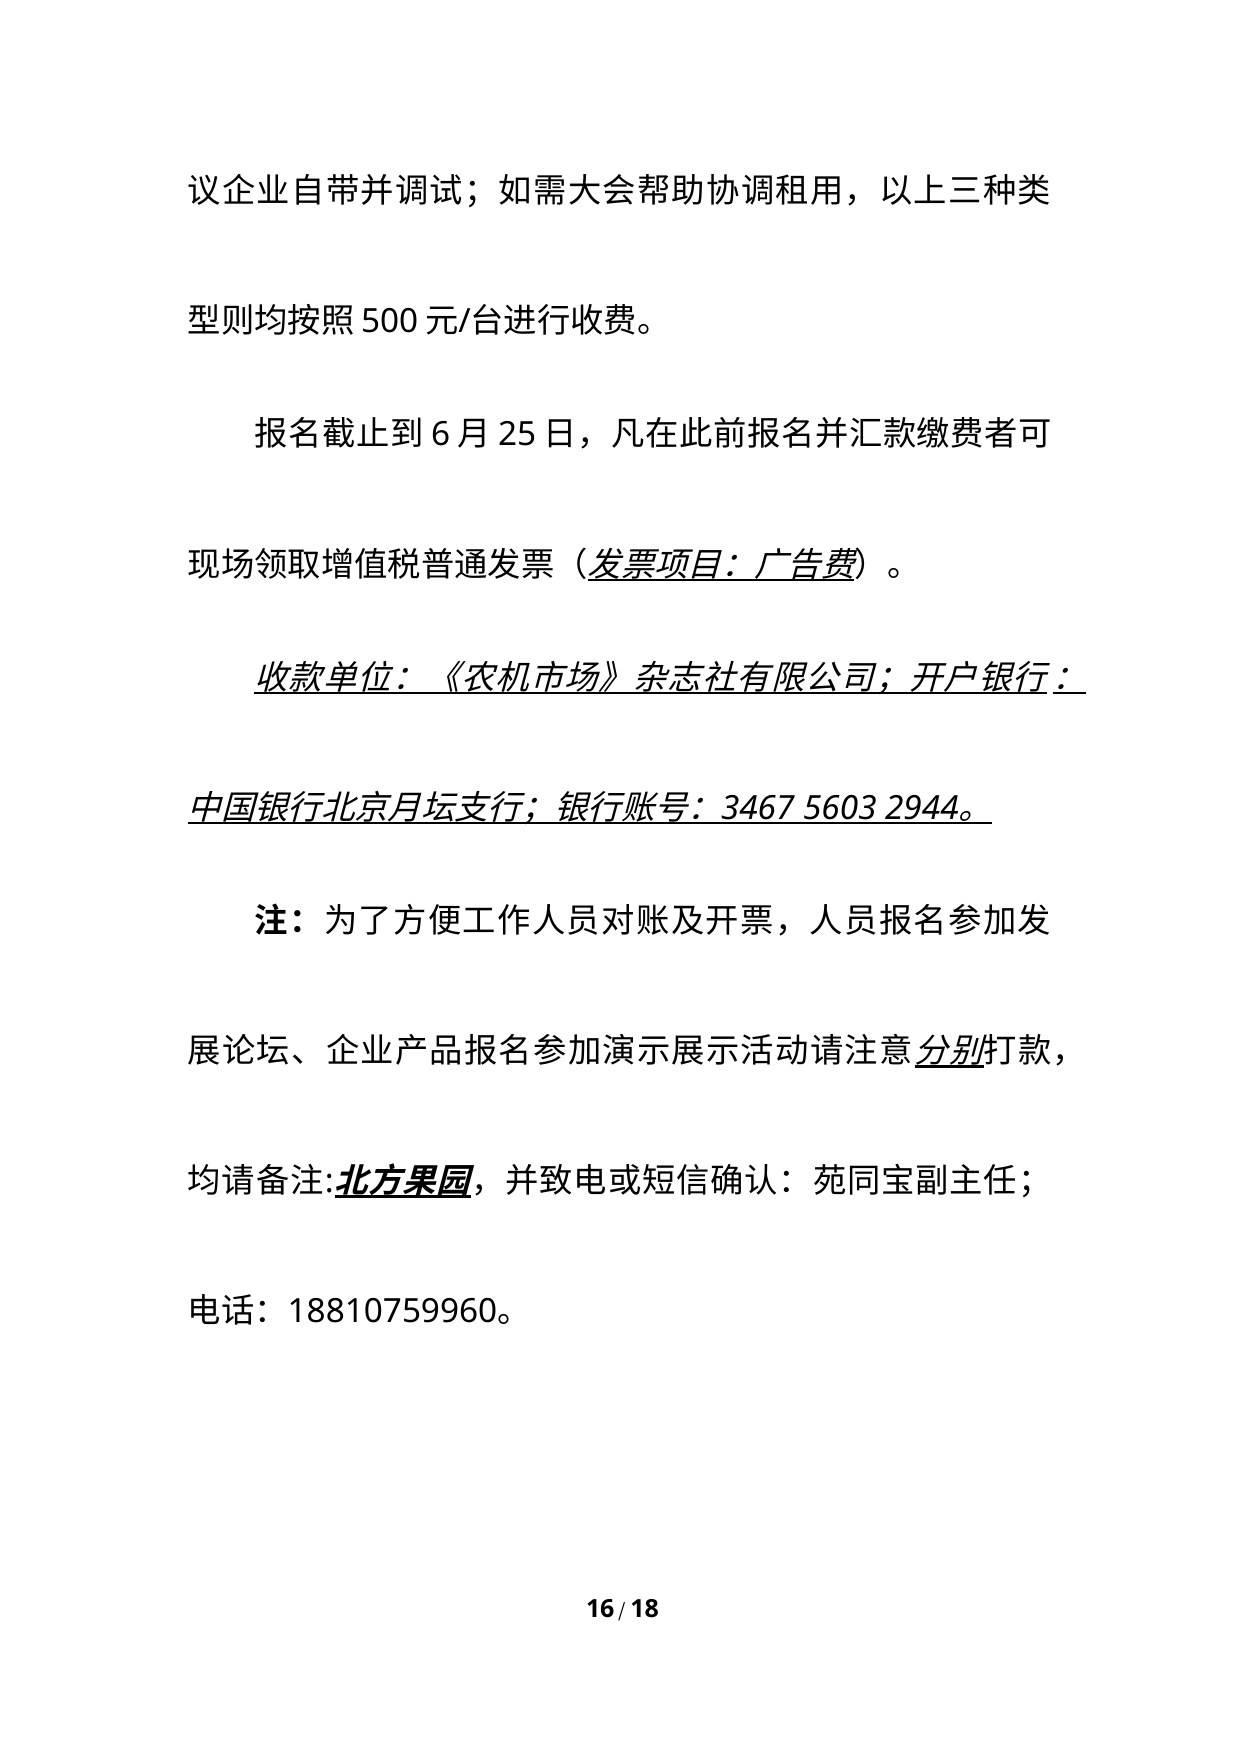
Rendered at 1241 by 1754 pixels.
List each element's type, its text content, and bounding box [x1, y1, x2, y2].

text 收款单位：《农机市场》杂志社有限公司；开户银行：中国银行北京月坛支行；银行账号：3467 5603 2944。 [187, 642, 1053, 837]
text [187, 156, 1053, 351]
text 报名截止到6月25日，凡在此前报名并汇款缴费者可现场领取增值税普通发票（发票项目：广告费）。 [187, 399, 1053, 594]
text 注：为了方便工作人员对账及开票，人员报名参加发展论坛、企业产品报名参加演示展示活动请注意分别打款，均请备注:北方果园，并致电或短信确认：苑同宝副主任；电话：18810759960。 [187, 886, 1053, 1341]
